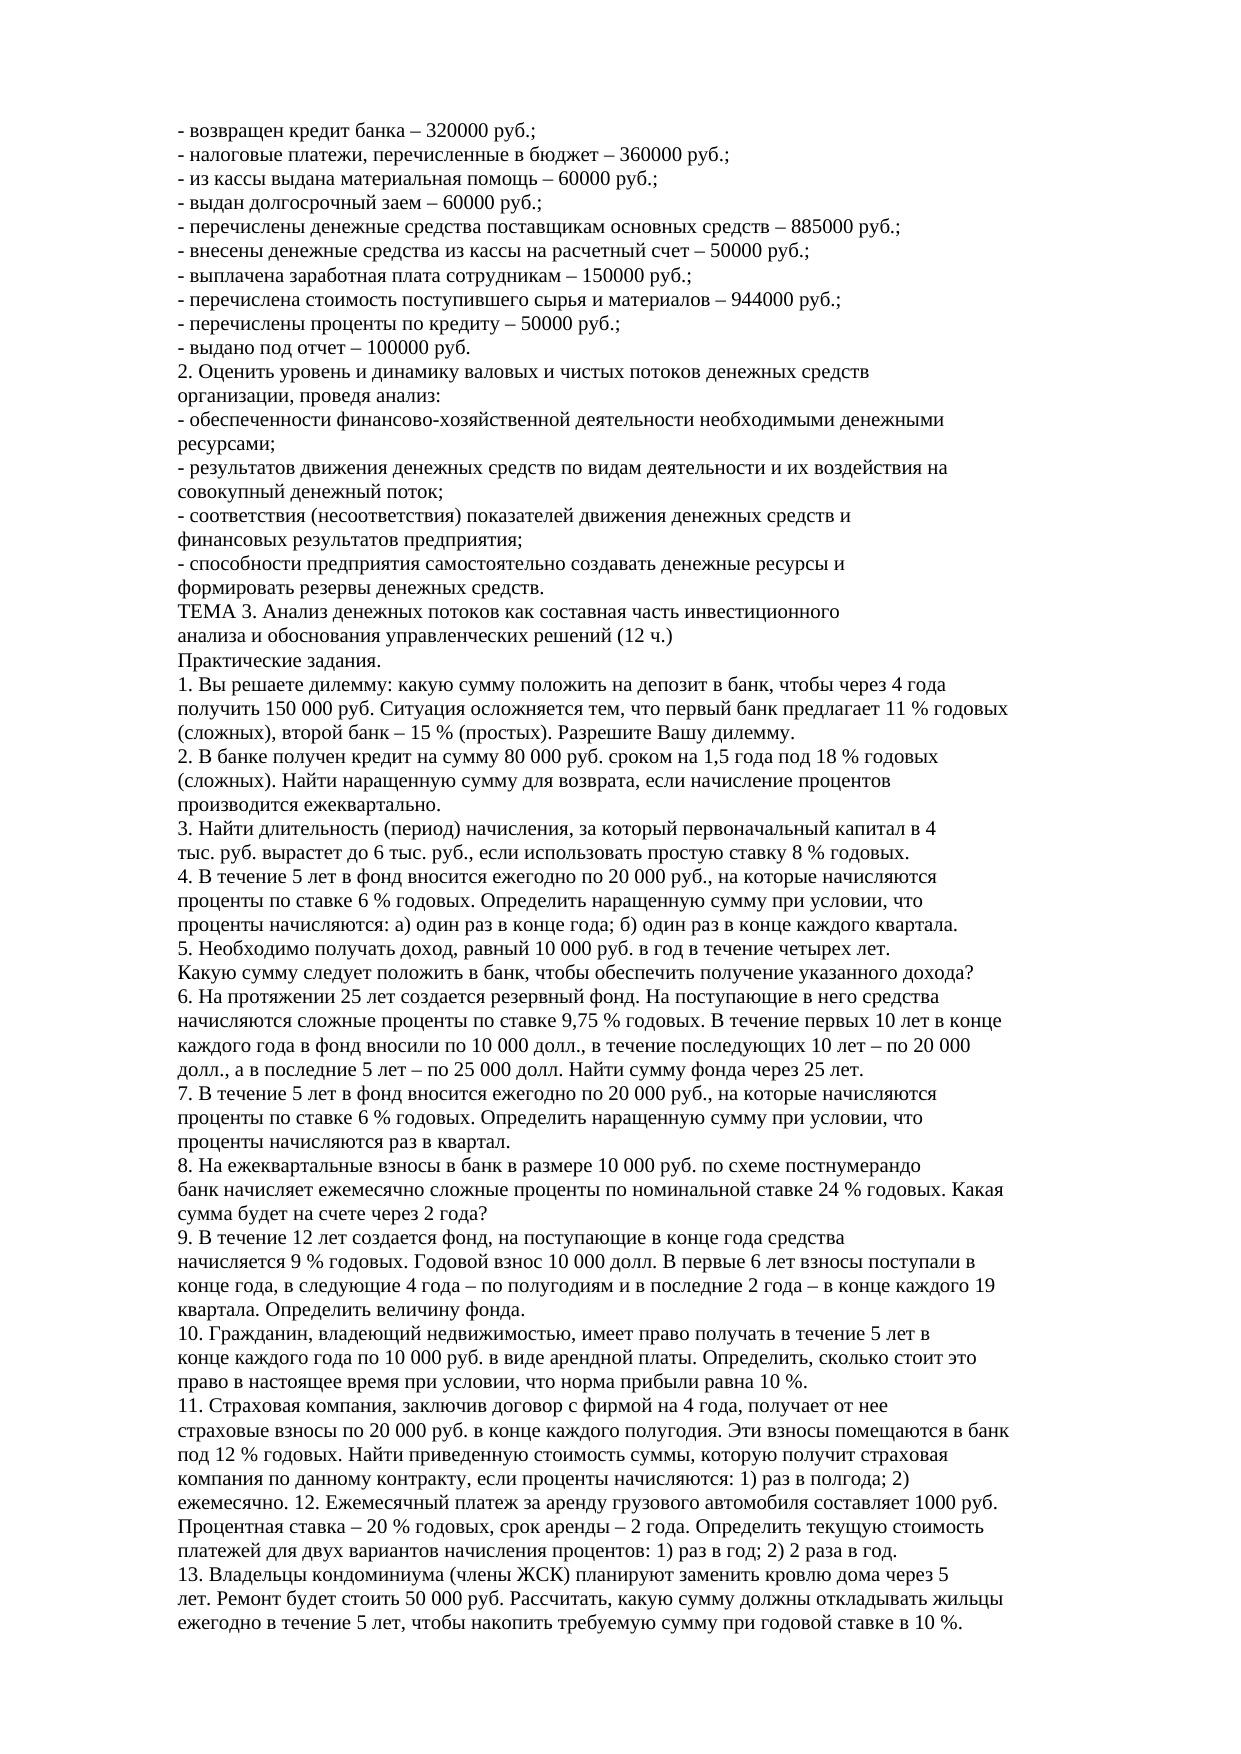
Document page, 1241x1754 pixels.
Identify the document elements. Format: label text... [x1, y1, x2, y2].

text страховые взносы по 20 000 руб. в конце каждого полугодия. Эти взносы помещаются в банк [177, 1417, 1152, 1442]
text квартала. Определить величину фонда. [177, 1297, 1152, 1321]
text 5. Необходимо получать доход, равный 10 000 руб. в год в течение четырех лет. [177, 936, 1152, 960]
text 1. Вы решаете дилемму: какую сумму положить на депозит в банк, чтобы через 4 года [177, 672, 1152, 696]
text ресурсами; [177, 431, 1152, 455]
text ТЕМА 3. Анализ денежных потоков как составная часть инвестиционного [177, 599, 1152, 623]
text под 12 % годовых. Найти приведенную стоимость суммы, которую получит страховая [177, 1442, 1152, 1466]
text платежей для двух вариантов начисления процентов: 1) раз в год; 2) 2 раза в год. [177, 1538, 1152, 1562]
text - обеспеченности финансово-хозяйственной деятельности необходимыми денежными [177, 407, 1152, 431]
text долл., а в последние 5 лет – по 25 000 долл. Найти сумму фонда через 25 лет. [177, 1057, 1152, 1081]
text финансовых результатов предприятия; [177, 527, 1152, 551]
text - перечислена стоимость поступившего сырья и материалов – 944000 руб.; [177, 287, 1152, 311]
text Процентная ставка – 20 % годовых, срок аренды – 2 года. Определить текущую стоимость [177, 1514, 1152, 1538]
text - из кассы выдана материальная помощь – 60000 руб.; [177, 166, 1152, 190]
text ежегодно в течение 5 лет, чтобы накопить требуемую сумму при годовой ставке в 10 %. [177, 1610, 1152, 1634]
text - результатов движения денежных средств по видам деятельности и их воздействия на [177, 455, 1152, 479]
text конце года, в следующие 4 года – по полугодиям и в последние 2 года – в конце каждого 19 [177, 1273, 1152, 1297]
text лет. Ремонт будет стоить 50 000 руб. Рассчитать, какую сумму должны откладывать жильцы [177, 1586, 1152, 1610]
text - способности предприятия самостоятельно создавать денежные ресурсы и [177, 551, 1152, 575]
text начисляются сложные проценты по ставке 9,75 % годовых. В течение первых 10 лет в конце [177, 1008, 1152, 1032]
text конце каждого года по 10 000 руб. в виде арендной платы. Определить, сколько стоит это [177, 1345, 1152, 1369]
text начисляется 9 % годовых. Годовой взнос 10 000 долл. В первые 6 лет взносы поступали в [177, 1249, 1152, 1273]
text ежемесячно. 12. Ежемесячный платеж за аренду грузового автомобиля составляет 1000 руб. [177, 1490, 1152, 1514]
text - выплачена заработная плата сотрудникам – 150000 руб.; [177, 262, 1152, 287]
text 11. Страховая компания, заключив договор с фирмой на 4 года, получает от нее [177, 1393, 1152, 1417]
text (сложных), второй банк – 15 % (простых). Разрешите Вашу дилемму. [177, 720, 1152, 744]
text - перечислены проценты по кредиту – 50000 руб.; [177, 311, 1152, 335]
text 7. В течение 5 лет в фонд вносится ежегодно по 20 000 руб., на которые начисляются [177, 1081, 1152, 1105]
text - перечислены денежные средства поставщикам основных средств – 885000 руб.; [177, 214, 1152, 238]
text (сложных). Найти наращенную сумму для возврата, если начисление процентов [177, 768, 1152, 792]
text сумма будет на счете через 2 года? [177, 1201, 1152, 1225]
text тыс. руб. вырастет до 6 тыс. руб., если использовать простую ставку 8 % годовых. [177, 840, 1152, 864]
text 4. В течение 5 лет в фонд вносится ежегодно по 20 000 руб., на которые начисляются [177, 864, 1152, 888]
text - возвращен кредит банка – 320000 руб.; [177, 118, 1152, 142]
text - внесены денежные средства из кассы на расчетный счет – 50000 руб.; [177, 238, 1152, 262]
text Практические задания. [177, 647, 1152, 672]
text проценты по ставке 6 % годовых. Определить наращенную сумму при условии, что [177, 888, 1152, 912]
text каждого года в фонд вносили по 10 000 долл., в течение последующих 10 лет – по 20 000 [177, 1032, 1152, 1057]
text 13. Владельцы кондоминиума (члены ЖСК) планируют заменить кровлю дома через 5 [177, 1562, 1152, 1586]
text банк начисляет ежемесячно сложные проценты по номинальной ставке 24 % годовых. Какая [177, 1177, 1152, 1201]
text 3. Найти длительность (период) начисления, за который первоначальный капитал в 4 [177, 816, 1152, 840]
text - выдано под отчет – 100000 руб. [177, 335, 1152, 359]
text организации, проведя анализ: [177, 383, 1152, 407]
text компания по данному контракту, если проценты начисляются: 1) раз в полгода; 2) [177, 1466, 1152, 1490]
text - выдан долгосрочный заем – 60000 руб.; [177, 190, 1152, 214]
text 2. В банке получен кредит на сумму 80 000 руб. сроком на 1,5 года под 18 % годовых [177, 744, 1152, 768]
text производится ежеквартально. [177, 792, 1152, 816]
text проценты начисляются: а) один раз в конце года; б) один раз в конце каждого квартала. [177, 912, 1152, 936]
text 8. На ежеквартальные взносы в банк в размере 10 000 руб. по схеме постнумерандо [177, 1153, 1152, 1177]
text совокупный денежный поток; [177, 479, 1152, 503]
text 2. Оценить уровень и динамику валовых и чистых потоков денежных средств [177, 359, 1152, 383]
text 9. В течение 12 лет создается фонд, на поступающие в конце года средства [177, 1225, 1152, 1249]
text Какую сумму следует положить в банк, чтобы обеспечить получение указанного дохода? [177, 960, 1152, 984]
text - налоговые платежи, перечисленные в бюджет – 360000 руб.; [177, 142, 1152, 166]
text - соответствия (несоответствия) показателей движения денежных средств и [177, 503, 1152, 527]
text получить 150 000 руб. Ситуация осложняется тем, что первый банк предлагает 11 % годовых [177, 696, 1152, 720]
text 10. Гражданин, владеющий недвижимостью, имеет право получать в течение 5 лет в [177, 1321, 1152, 1345]
text проценты по ставке 6 % годовых. Определить наращенную сумму при условии, что [177, 1105, 1152, 1129]
text 6. На протяжении 25 лет создается резервный фонд. На поступающие в него средства [177, 984, 1152, 1008]
text право в настоящее время при условии, что норма прибыли равна 10 %. [177, 1369, 1152, 1393]
text формировать резервы денежных средств. [177, 575, 1152, 599]
text проценты начисляются раз в квартал. [177, 1129, 1152, 1153]
text анализа и обоснования управленческих решений (12 ч.) [177, 623, 1152, 647]
